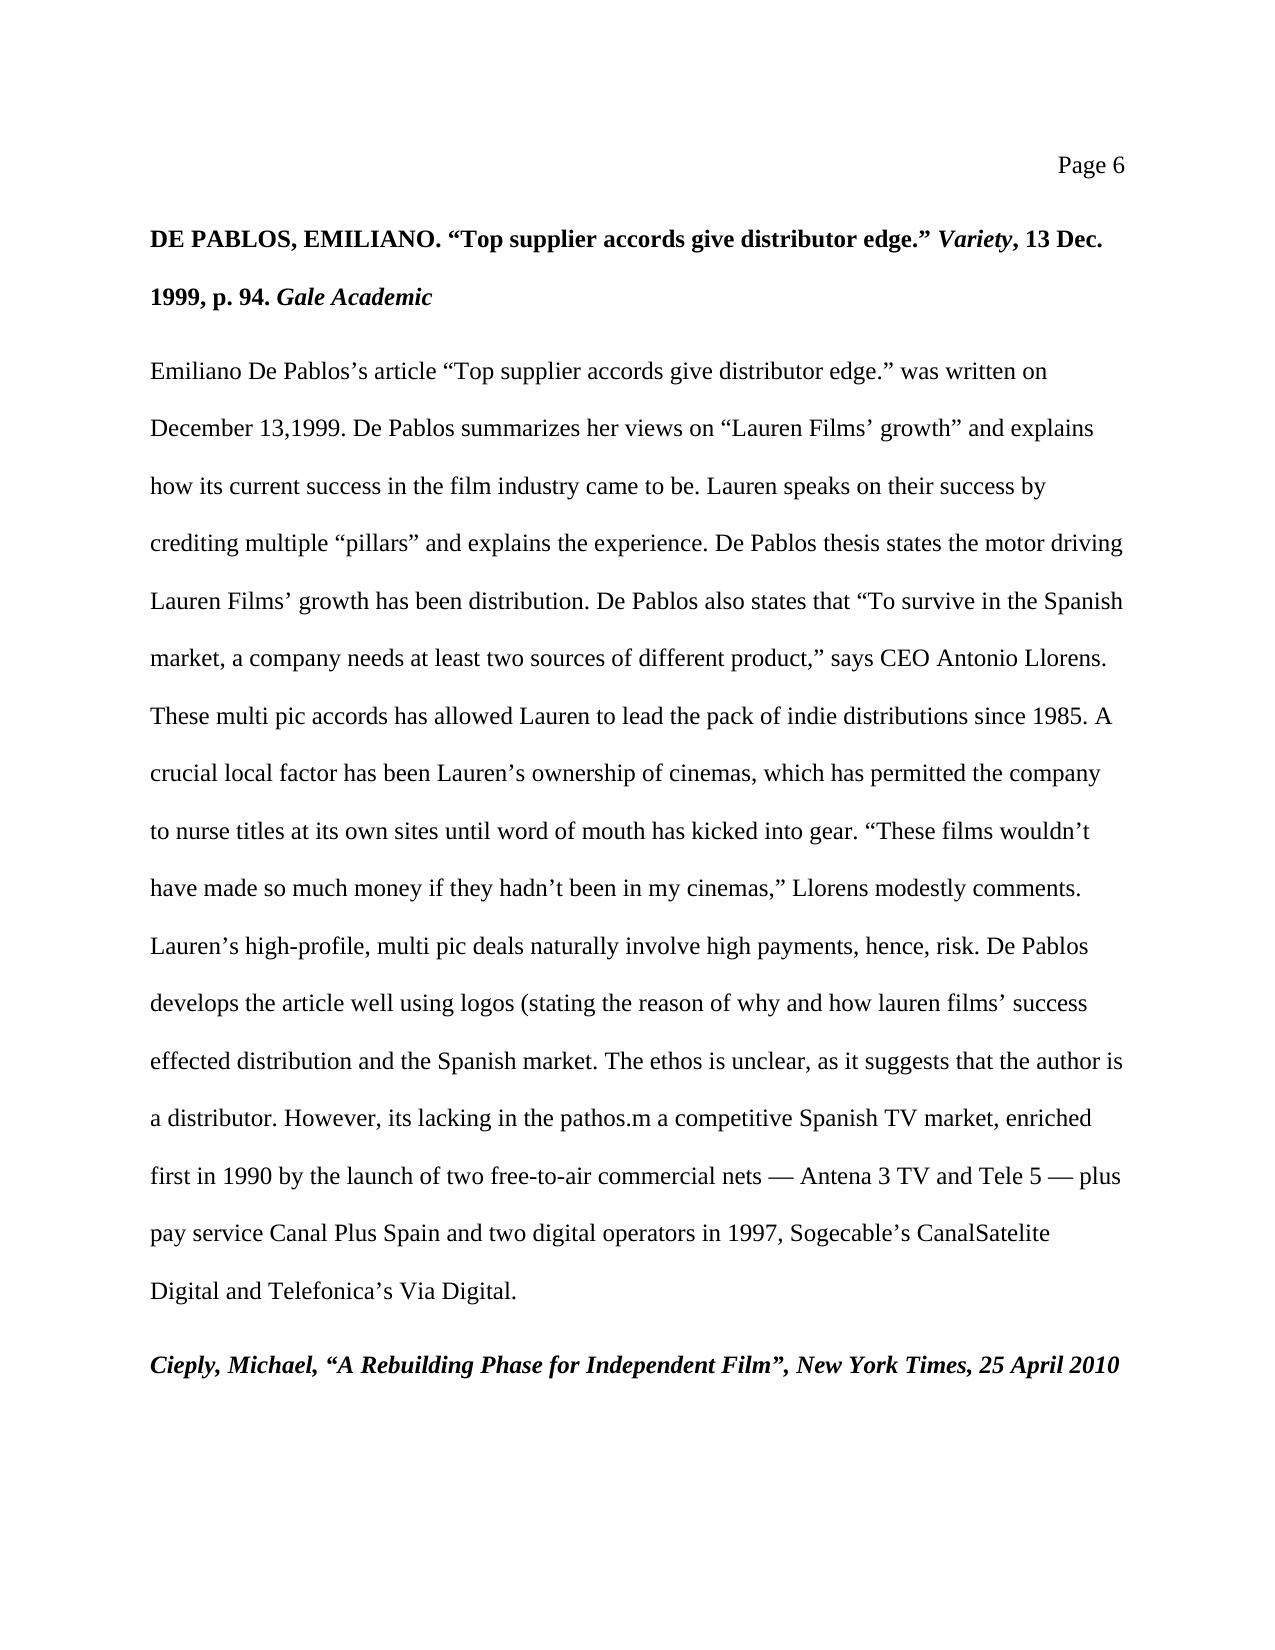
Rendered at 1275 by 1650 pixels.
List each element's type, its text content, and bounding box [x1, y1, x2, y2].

text Page 6 [150, 150, 1125, 179]
text Emiliano De Pablos’s article “Top supplier accords give distributor edge.” was written on December 13,1999. De Pablos summarizes her views on “Lauren Films’ growth” and explains how its current success in the film industry came to be. Lauren speaks on their success by crediting multiple “pillars” and explains the experience. De Pablos thesis states the motor driving Lauren Films’ growth has been distribution. De Pablos also states that “To survive in the Spanish market, a company needs at least two sources of different product,” says CEO Antonio Llorens. These multi pic accords has allowed Lauren to lead the pack of indie distributions since 1985. A crucial local factor has been Lauren’s ownership of cinemas, which has permitted the company to nurse titles at its own sites until word of mouth has kicked into gear. “These films wouldn’t have made so much money if they hadn’t been in my cinemas,” Llorens modestly comments. Lauren’s high-profile, multi pic deals naturally involve high payments, hence, risk. De Pablos develops the article well using logos (stating the reason of why and how lauren films’ success effected distribution and the Spanish market. The ethos is unclear, as it suggests that the author is a distributor. However, its lacking in the pathos.m a competitive Spanish TV market, enriched first in 1990 by the launch of two free-to-air commercial nets — Antena 3 TV and Tele 5 — plus pay service Canal Plus Spain and two digital operators in 1997, Sogecable’s CanalSatelite Digital and Telefonica’s Via Digital. [150, 356, 1125, 1304]
text DE PABLOS, EMILIANO. “Top supplier accords give distributor edge.” Variety, 13 Dec. 1999, p. 94. Gale Academic [150, 224, 1125, 310]
text Cieply, Michael, “A Rebuilding Phase for Independent Film”, New York Times, 25 April 2010 [150, 1350, 1125, 1379]
